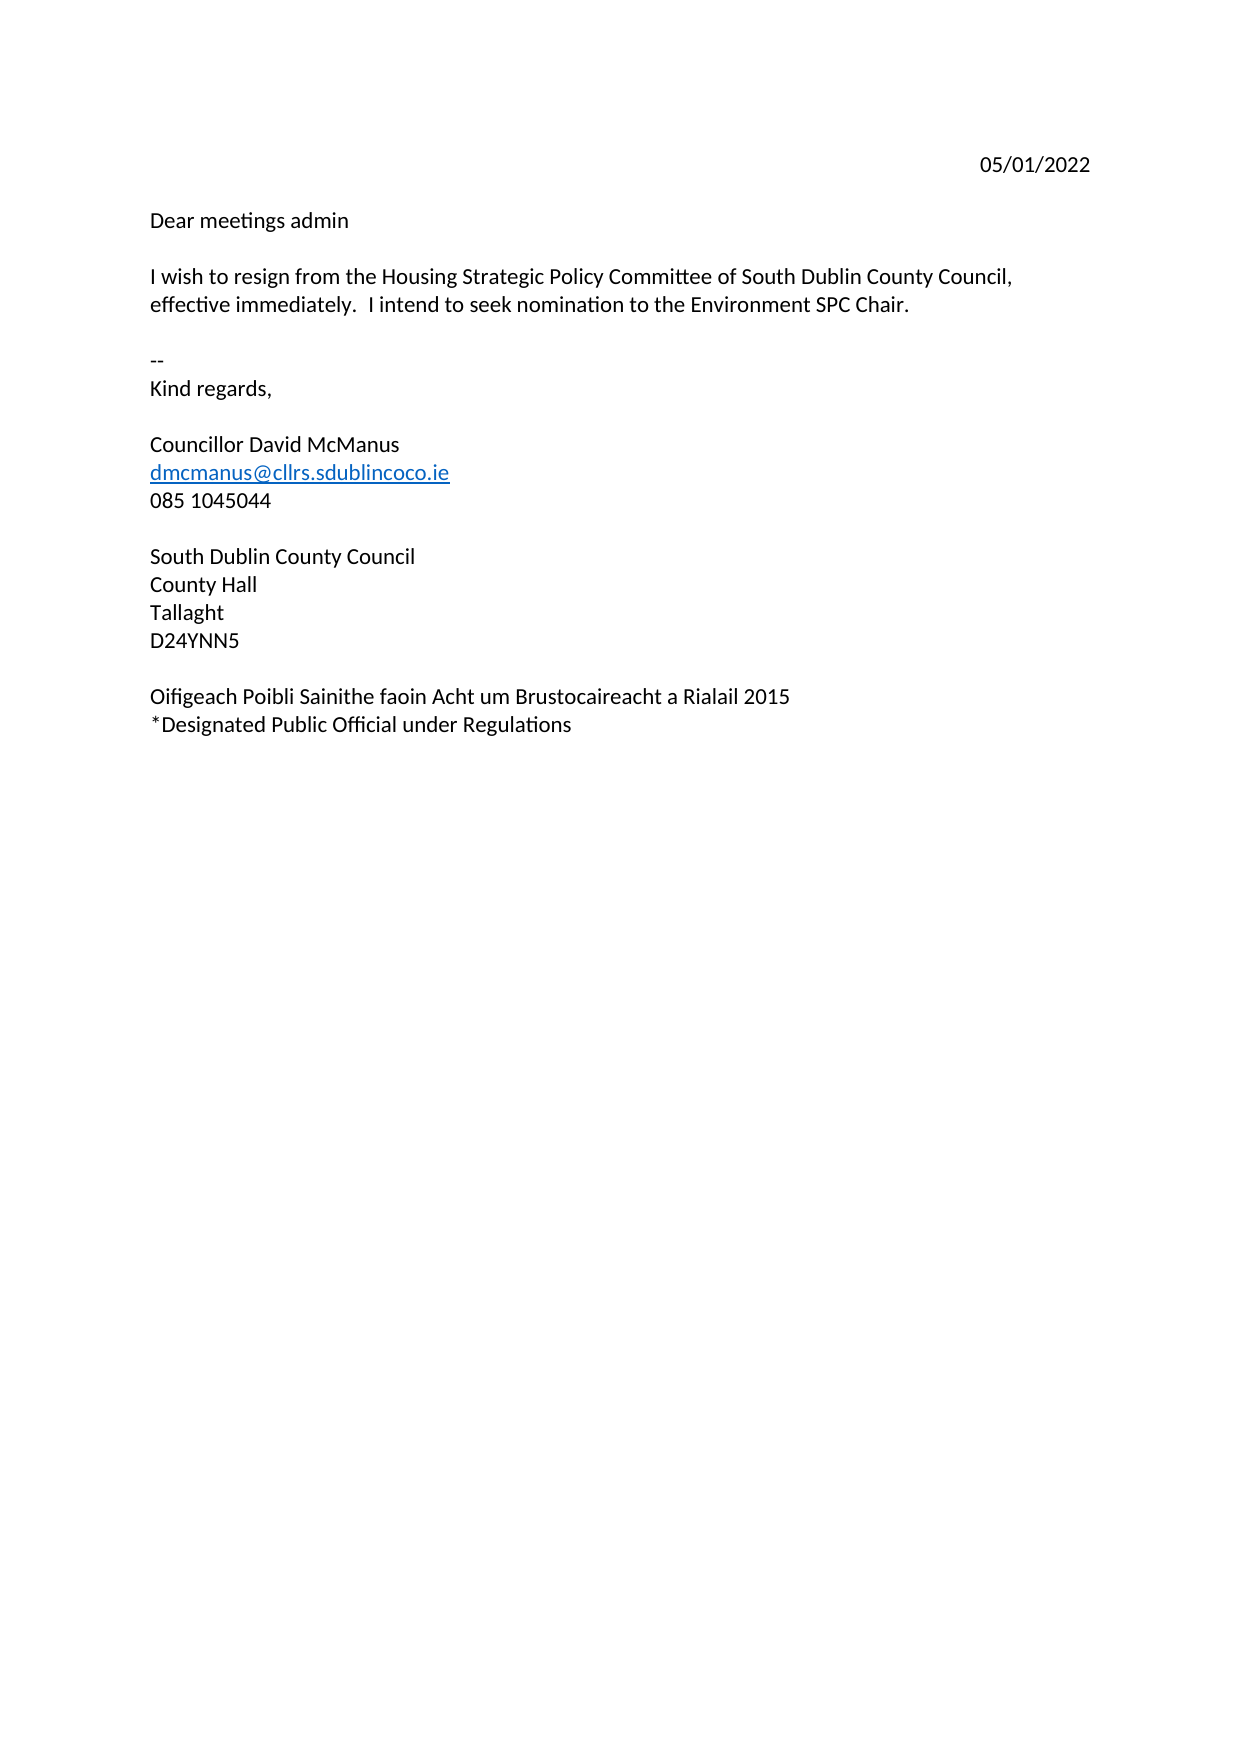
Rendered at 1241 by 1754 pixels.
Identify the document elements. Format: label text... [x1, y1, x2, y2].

text I wish to resign from the Housing Strategic Policy Committee of South Dublin County Council, effective immediately. I intend to seek nomination to the Environment SPC Chair. [150, 262, 1090, 318]
text ​-- Kind regards, Councillor David McManus dmcmanus@cllrs.sdublincoco.ie 085 1045044 South Dublin County Council County Hall Tallaght D24YNN5 Oifigeach Poibli Sainithe faoin Acht um Brustocaireacht a Rialail 2015 *Designated Public Official under Regulations [150, 346, 1090, 738]
text 05/01/2022 [150, 150, 1090, 178]
text Dear meetings admin [150, 206, 1090, 234]
